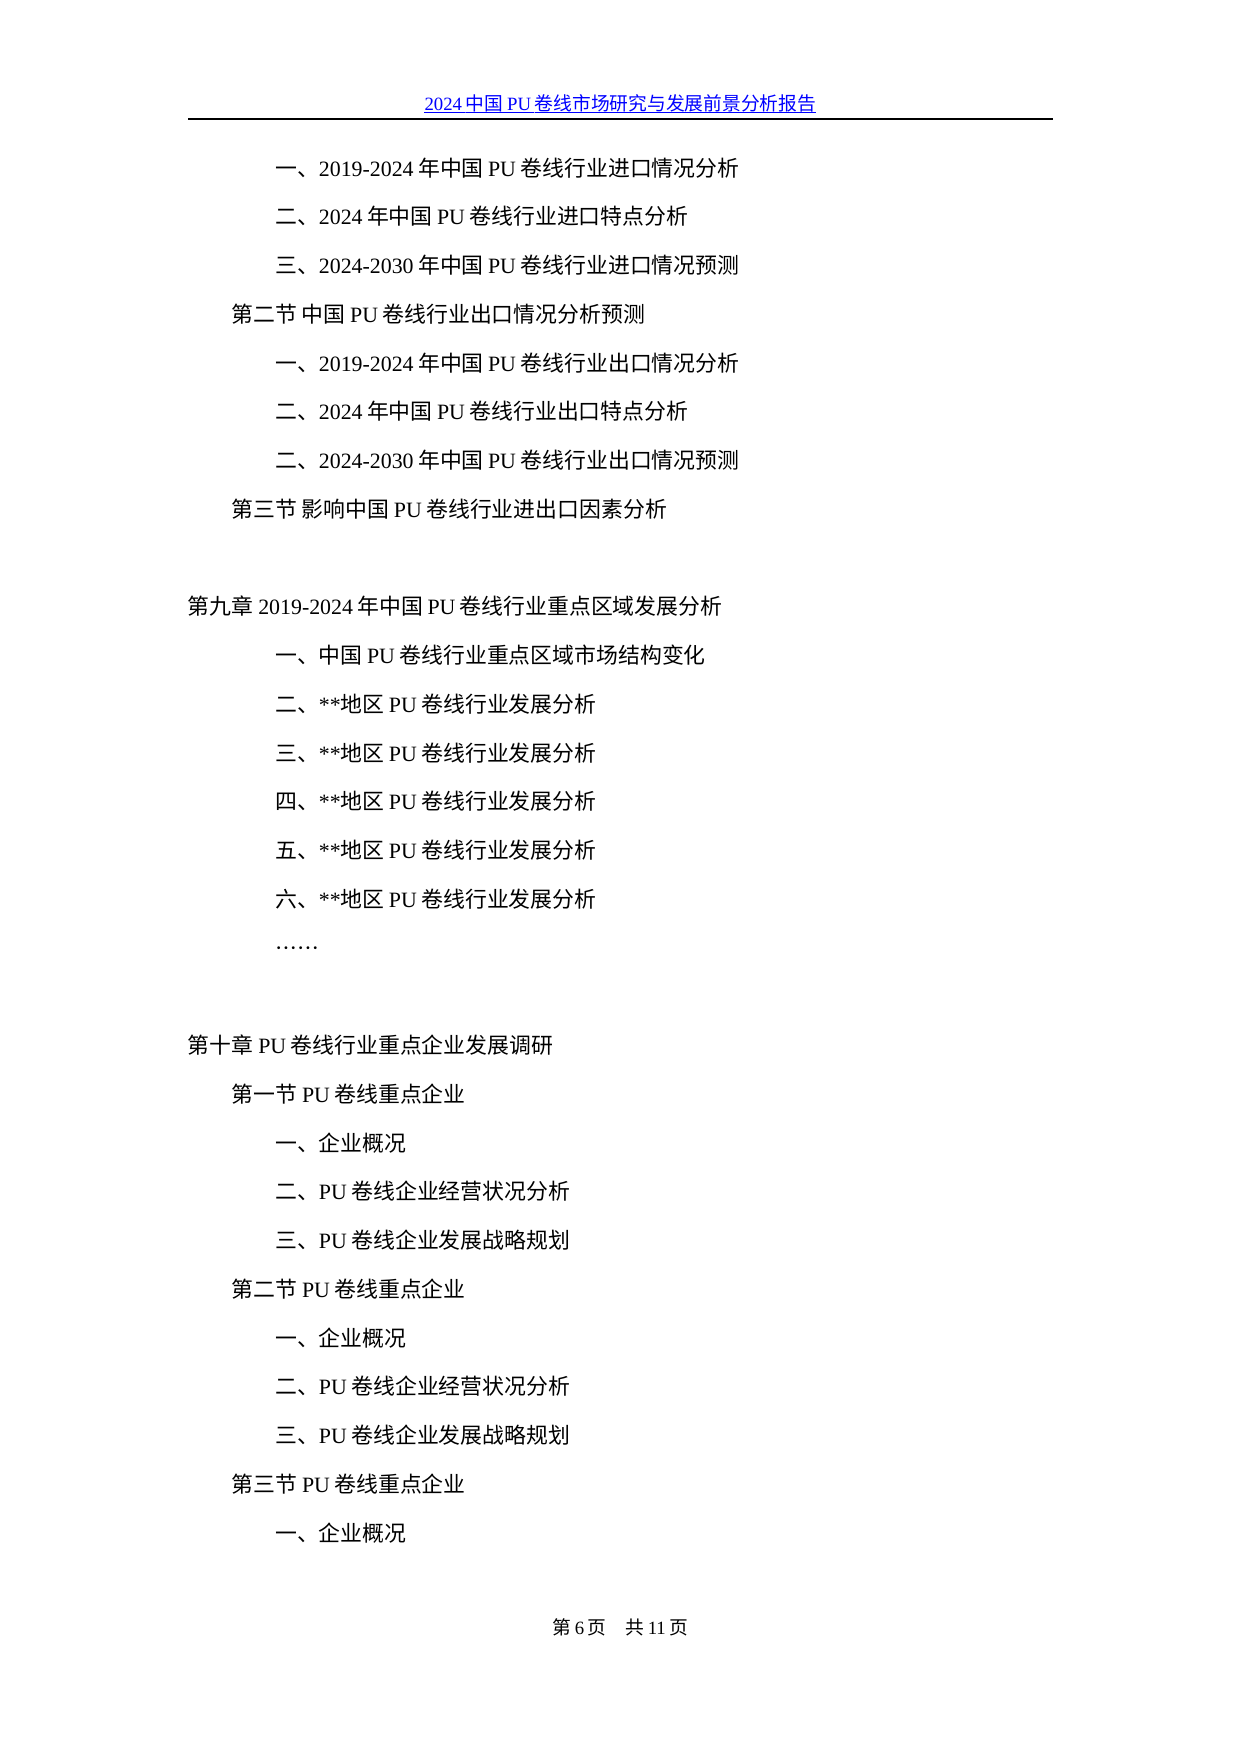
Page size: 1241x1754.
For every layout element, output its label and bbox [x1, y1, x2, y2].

text [187, 150, 1053, 1548]
